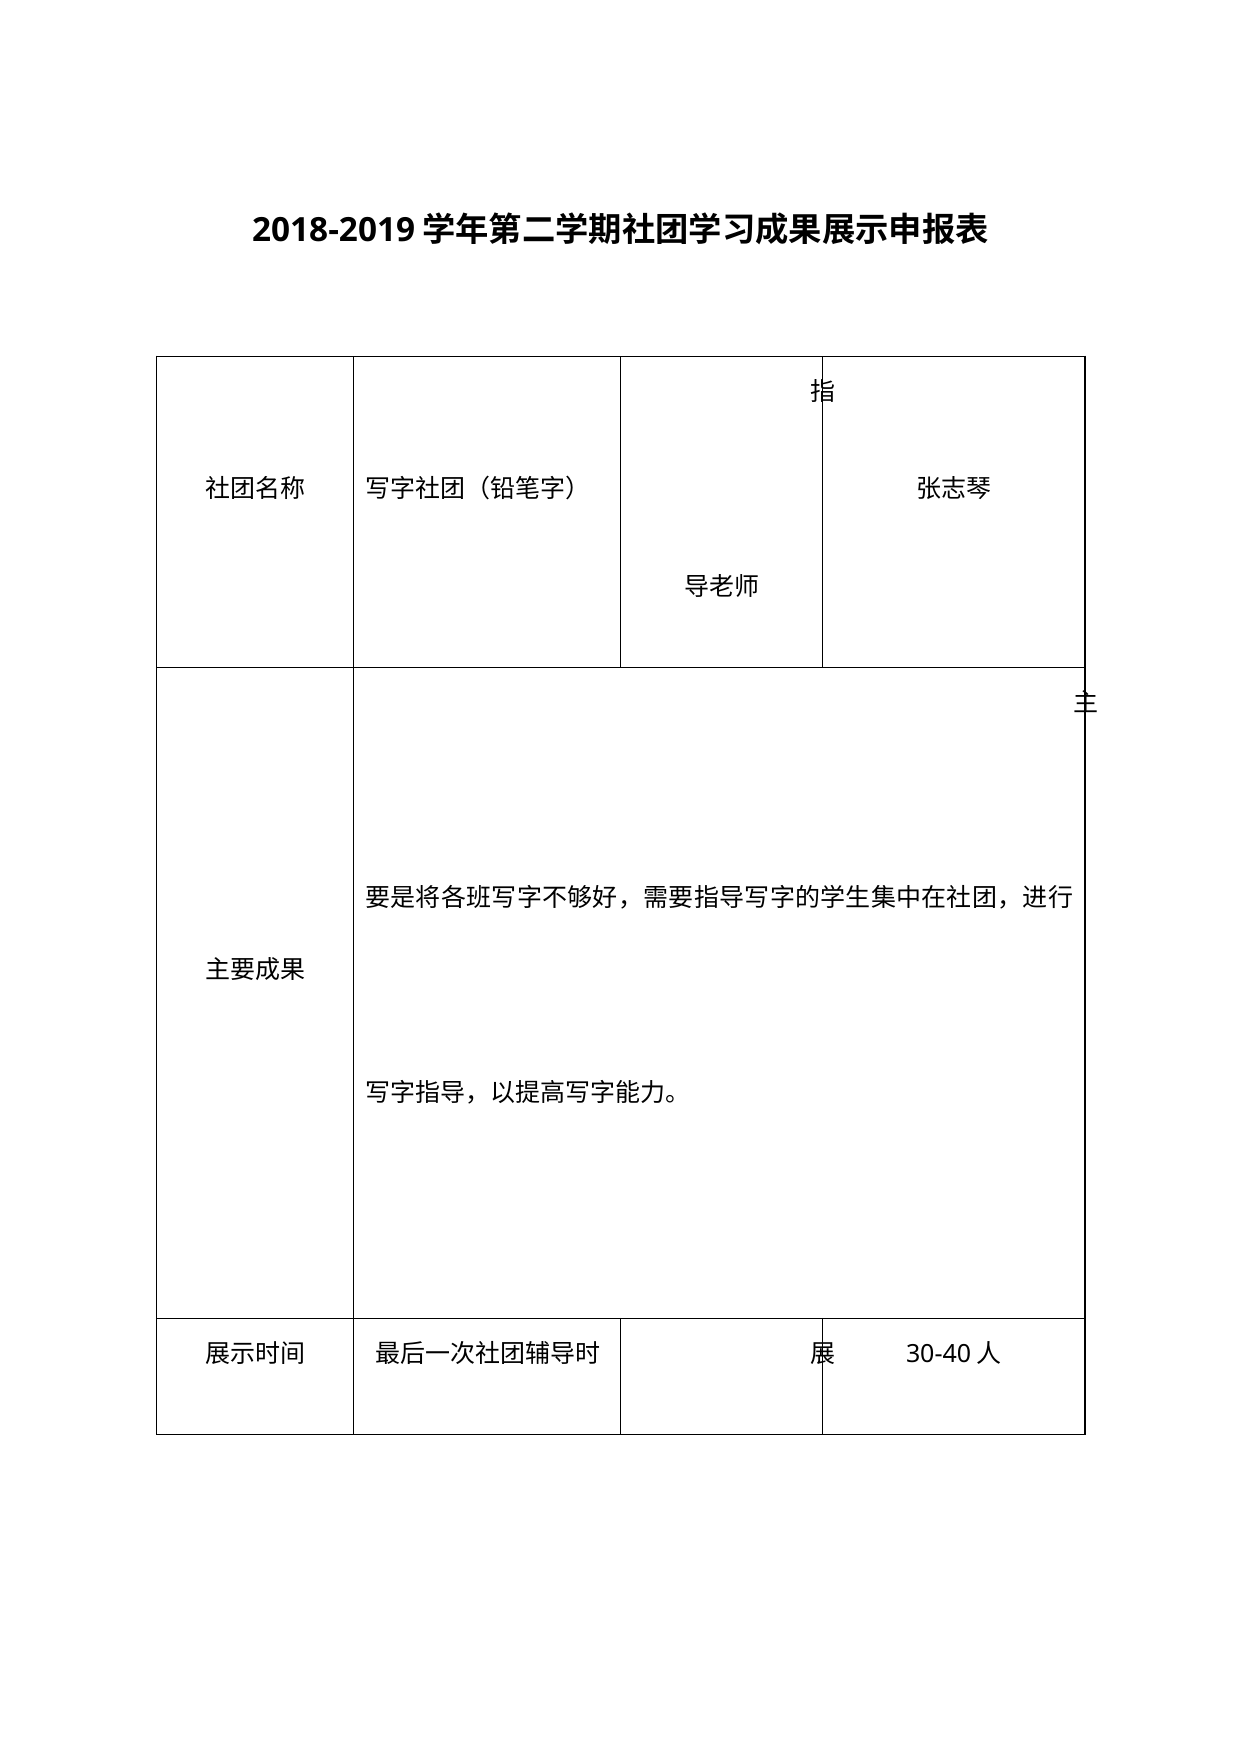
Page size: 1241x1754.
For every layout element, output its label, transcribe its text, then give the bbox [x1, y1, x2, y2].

table_cell 30-40人 [823, 1319, 1084, 1434]
text 2018-2019学年第二学期社团学习成果展示申报表 [187, 194, 1053, 259]
table_cell 最后一次社团辅导时 [354, 1319, 620, 1434]
table_header 社团名称 [157, 357, 353, 667]
table_cell 展示人数 [621, 1319, 822, 1434]
table_cell 主要是将各班写字不够好，需要指导写字的学生集中在社团，进行写字指导，以提高写字能力。 [354, 668, 1084, 1318]
table_header 张志琴 [823, 357, 1084, 667]
table_cell 展示时间 [157, 1319, 353, 1434]
table_header 写字社团（铅笔字） [354, 357, 620, 667]
table_cell 主要成果 [157, 668, 353, 1318]
table_header 指导老师 [621, 357, 822, 667]
